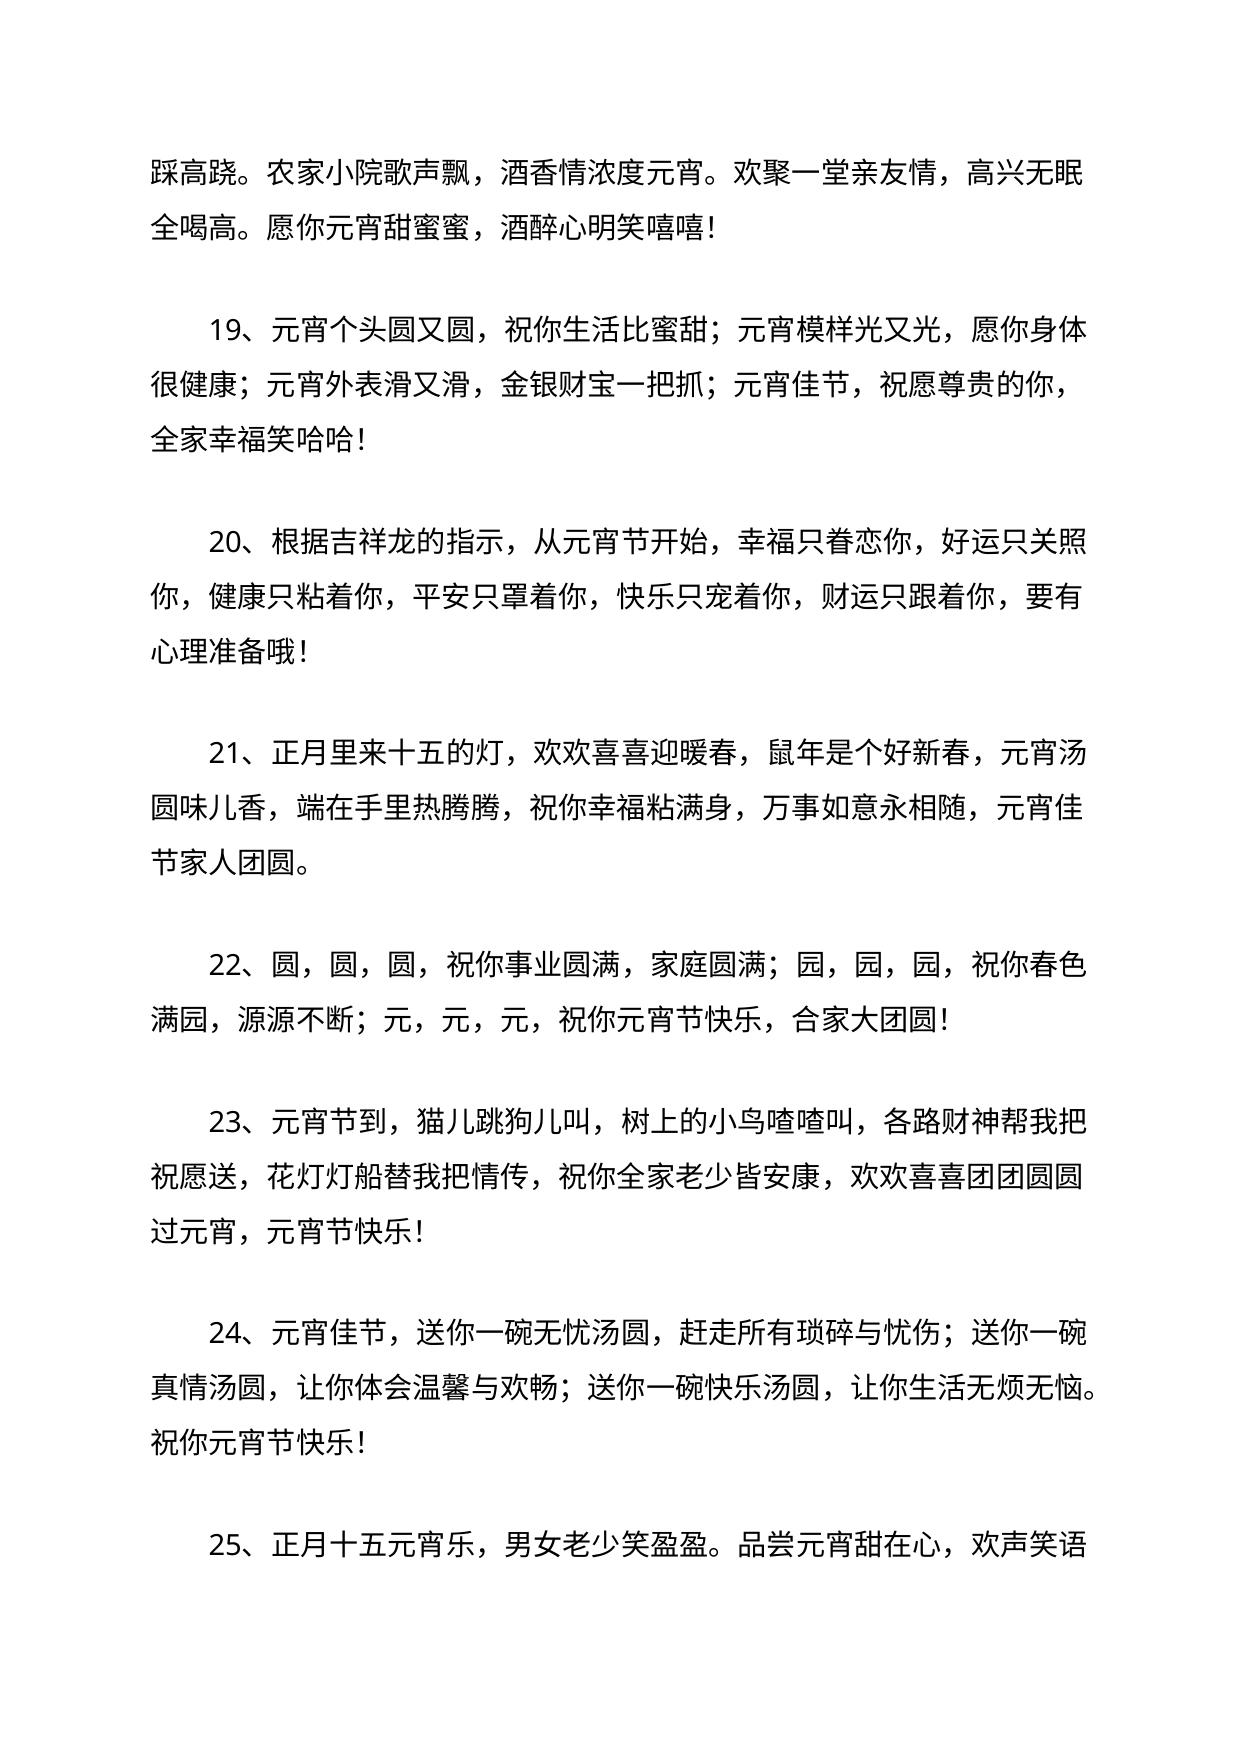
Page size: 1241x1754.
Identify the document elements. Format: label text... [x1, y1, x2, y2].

text 23、元宵节到，猫儿跳狗儿叫，树上的小鸟喳喳叫，各路财神帮我把祝愿送，花灯灯船替我把情传，祝你全家老少皆安康，欢欢喜喜团团圆圆过元宵，元宵节快乐！ [150, 1098, 1090, 1251]
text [150, 1522, 1090, 1564]
text 19、元宵个头圆又圆，祝你生活比蜜甜；元宵模样光又光，愿你身体很健康；元宵外表滑又滑，金银财宝一把抓；元宵佳节，祝愿尊贵的你，全家幸福笑哈哈！ [150, 307, 1090, 459]
text 20、根据吉祥龙的指示，从元宵节开始，幸福只眷恋你，好运只关照你，健康只粘着你，平安只罩着你，快乐只宠着你，财运只跟着你，要有心理准备哦！ [150, 518, 1090, 671]
text 22、圆，圆，圆，祝你事业圆满，家庭圆满；园，园，园，祝你春色满园，源源不断；元，元，元，祝你元宵节快乐，合家大团圆！ [150, 942, 1090, 1039]
text 24、元宵佳节，送你一碗无忧汤圆，赶走所有琐碎与忧伤；送你一碗真情汤圆，让你体会温馨与欢畅；送你一碗快乐汤圆，让你生活无烦无恼。祝你元宵节快乐！ [150, 1310, 1090, 1462]
text 21、正月里来十五的灯，欢欢喜喜迎暖春，鼠年是个好新春，元宵汤圆味儿香，端在手里热腾腾，祝你幸福粘满身，万事如意永相随，元宵佳节家人团圆。 [150, 730, 1090, 882]
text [150, 150, 1090, 247]
